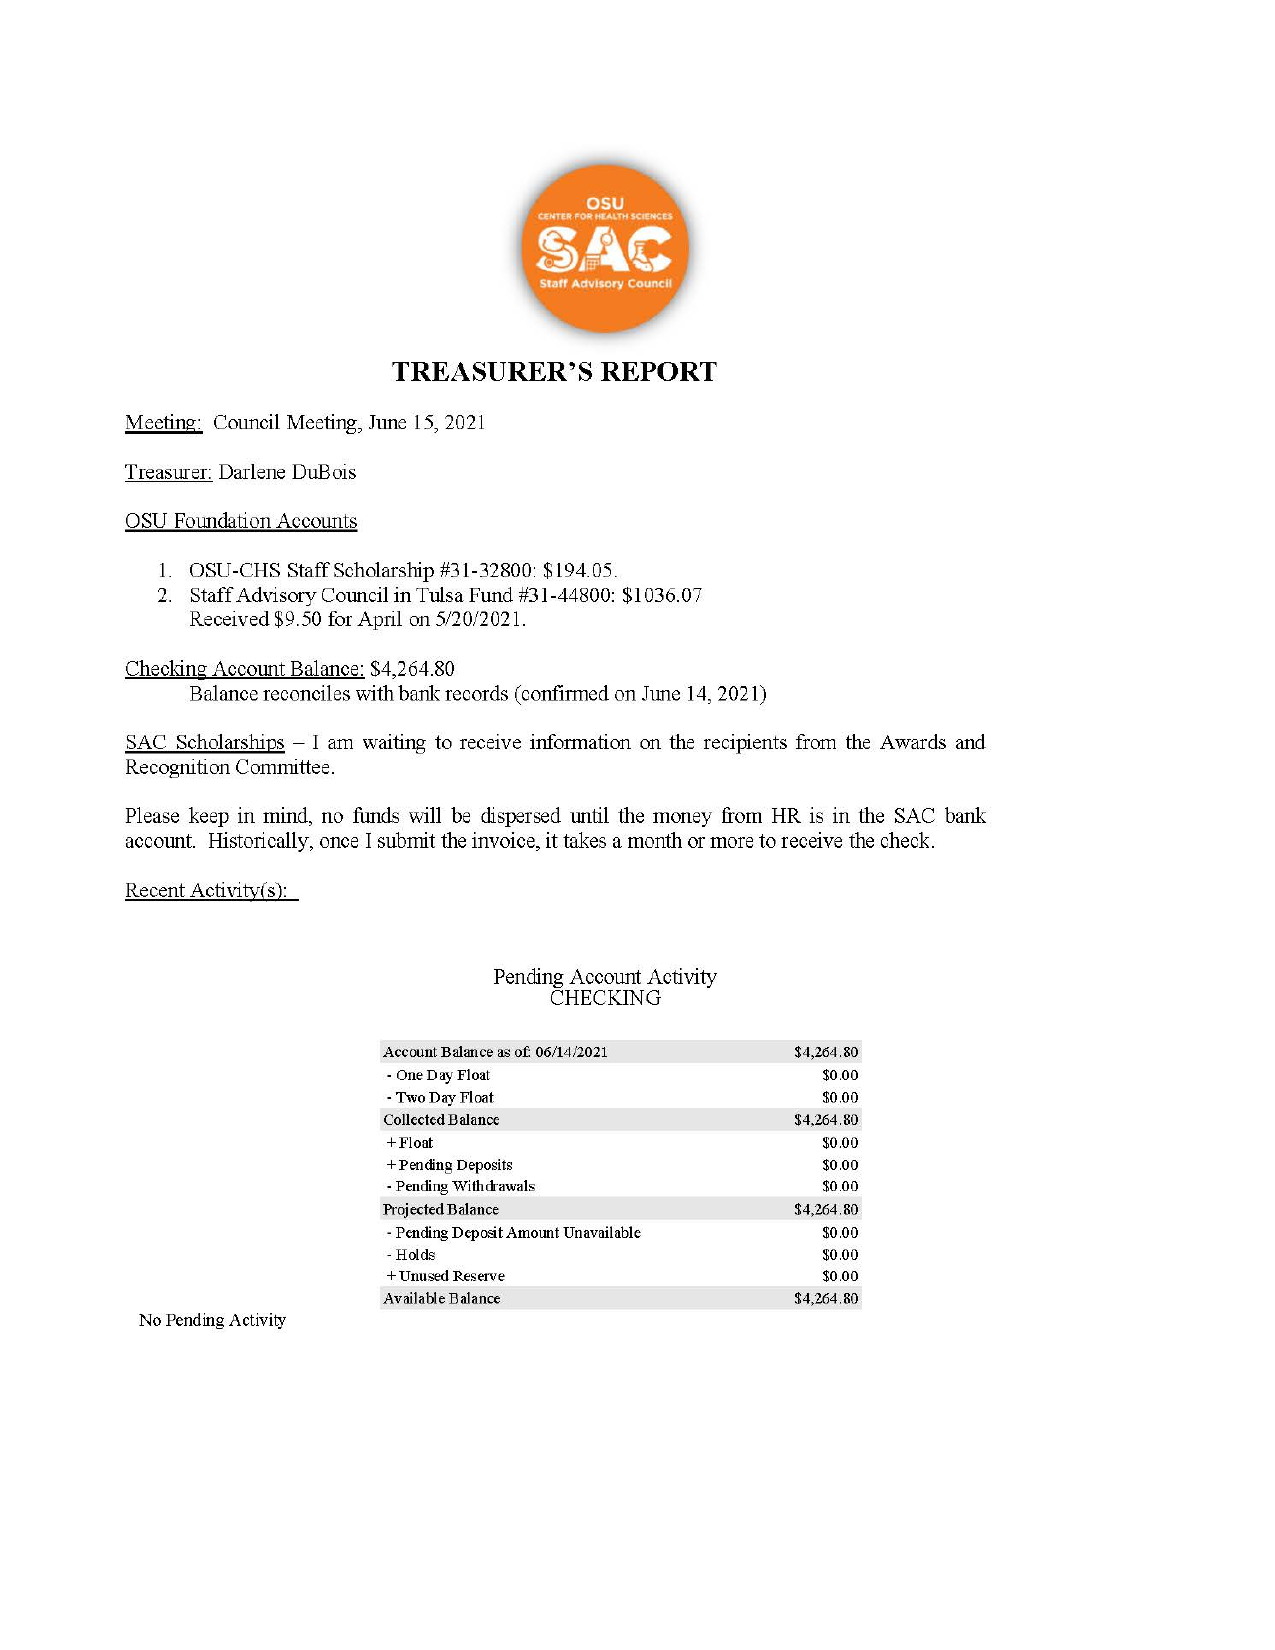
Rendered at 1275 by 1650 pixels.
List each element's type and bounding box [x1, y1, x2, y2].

picture [75, 75, 1135, 1575]
